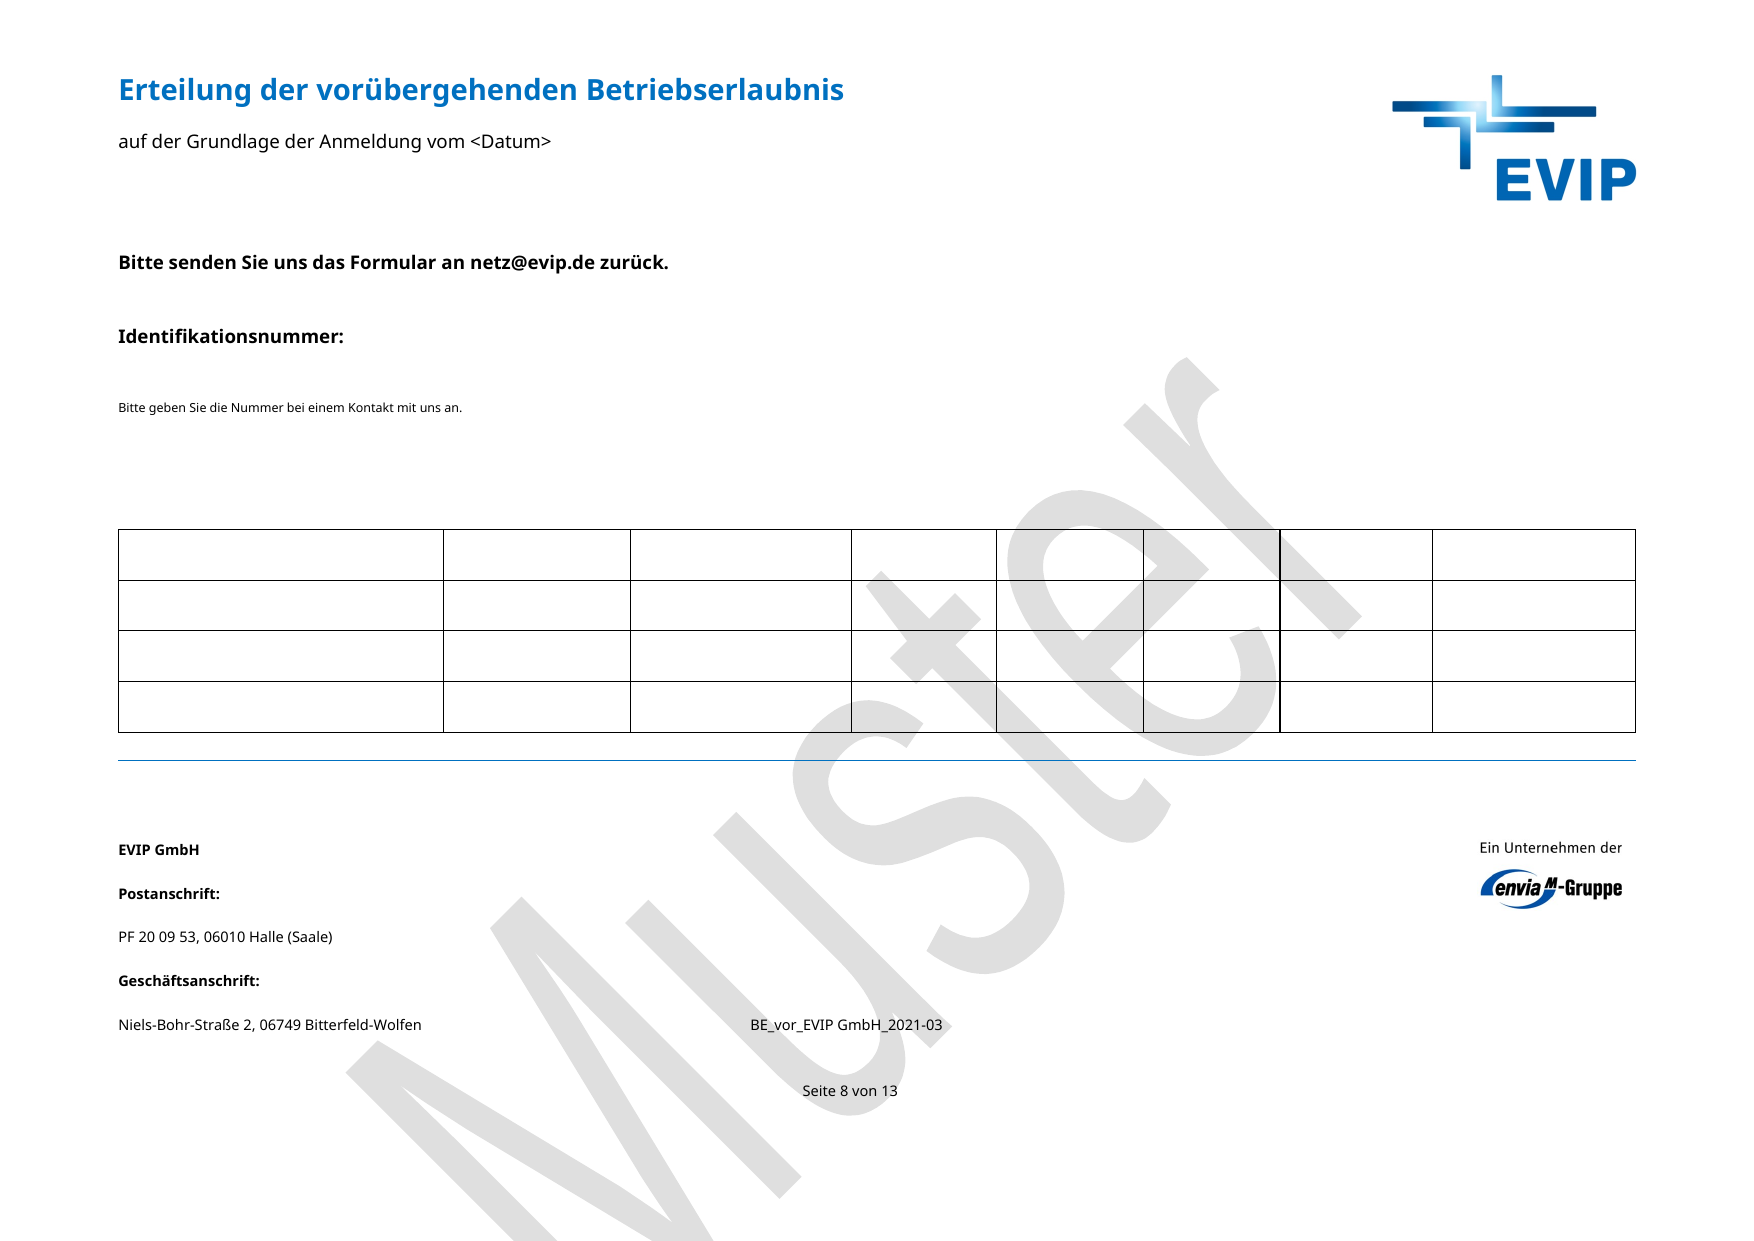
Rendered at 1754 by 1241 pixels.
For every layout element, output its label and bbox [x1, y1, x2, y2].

table_cell [1281, 581, 1432, 630]
table_cell [119, 682, 443, 732]
table_cell [1433, 682, 1635, 732]
table_cell [997, 581, 1143, 630]
table_cell [852, 631, 996, 681]
table_cell [631, 581, 851, 630]
table_cell [119, 581, 443, 630]
table_cell [852, 530, 996, 580]
table_cell [997, 631, 1143, 681]
table_cell [631, 530, 851, 580]
table_cell [997, 682, 1143, 732]
table_cell [1433, 530, 1635, 580]
table_cell [852, 682, 996, 732]
table_cell [444, 682, 630, 732]
table_cell [631, 631, 851, 681]
table_cell [1433, 581, 1635, 630]
table_cell [1144, 682, 1279, 732]
table_cell [852, 581, 996, 630]
picture [1477, 839, 1625, 911]
table_cell [1144, 530, 1279, 580]
table_cell [1144, 631, 1279, 681]
table_cell [1433, 631, 1635, 681]
table_cell [1281, 682, 1432, 732]
picture [1390, 73, 1637, 202]
table_cell [1281, 530, 1432, 580]
table_cell [631, 682, 851, 732]
table_cell [119, 631, 443, 681]
table_cell [119, 530, 443, 580]
table_cell [444, 581, 630, 630]
table_cell [1144, 581, 1279, 630]
table_cell [1281, 631, 1432, 681]
table_cell [444, 530, 630, 580]
table_cell [997, 530, 1143, 580]
table_cell [444, 631, 630, 681]
